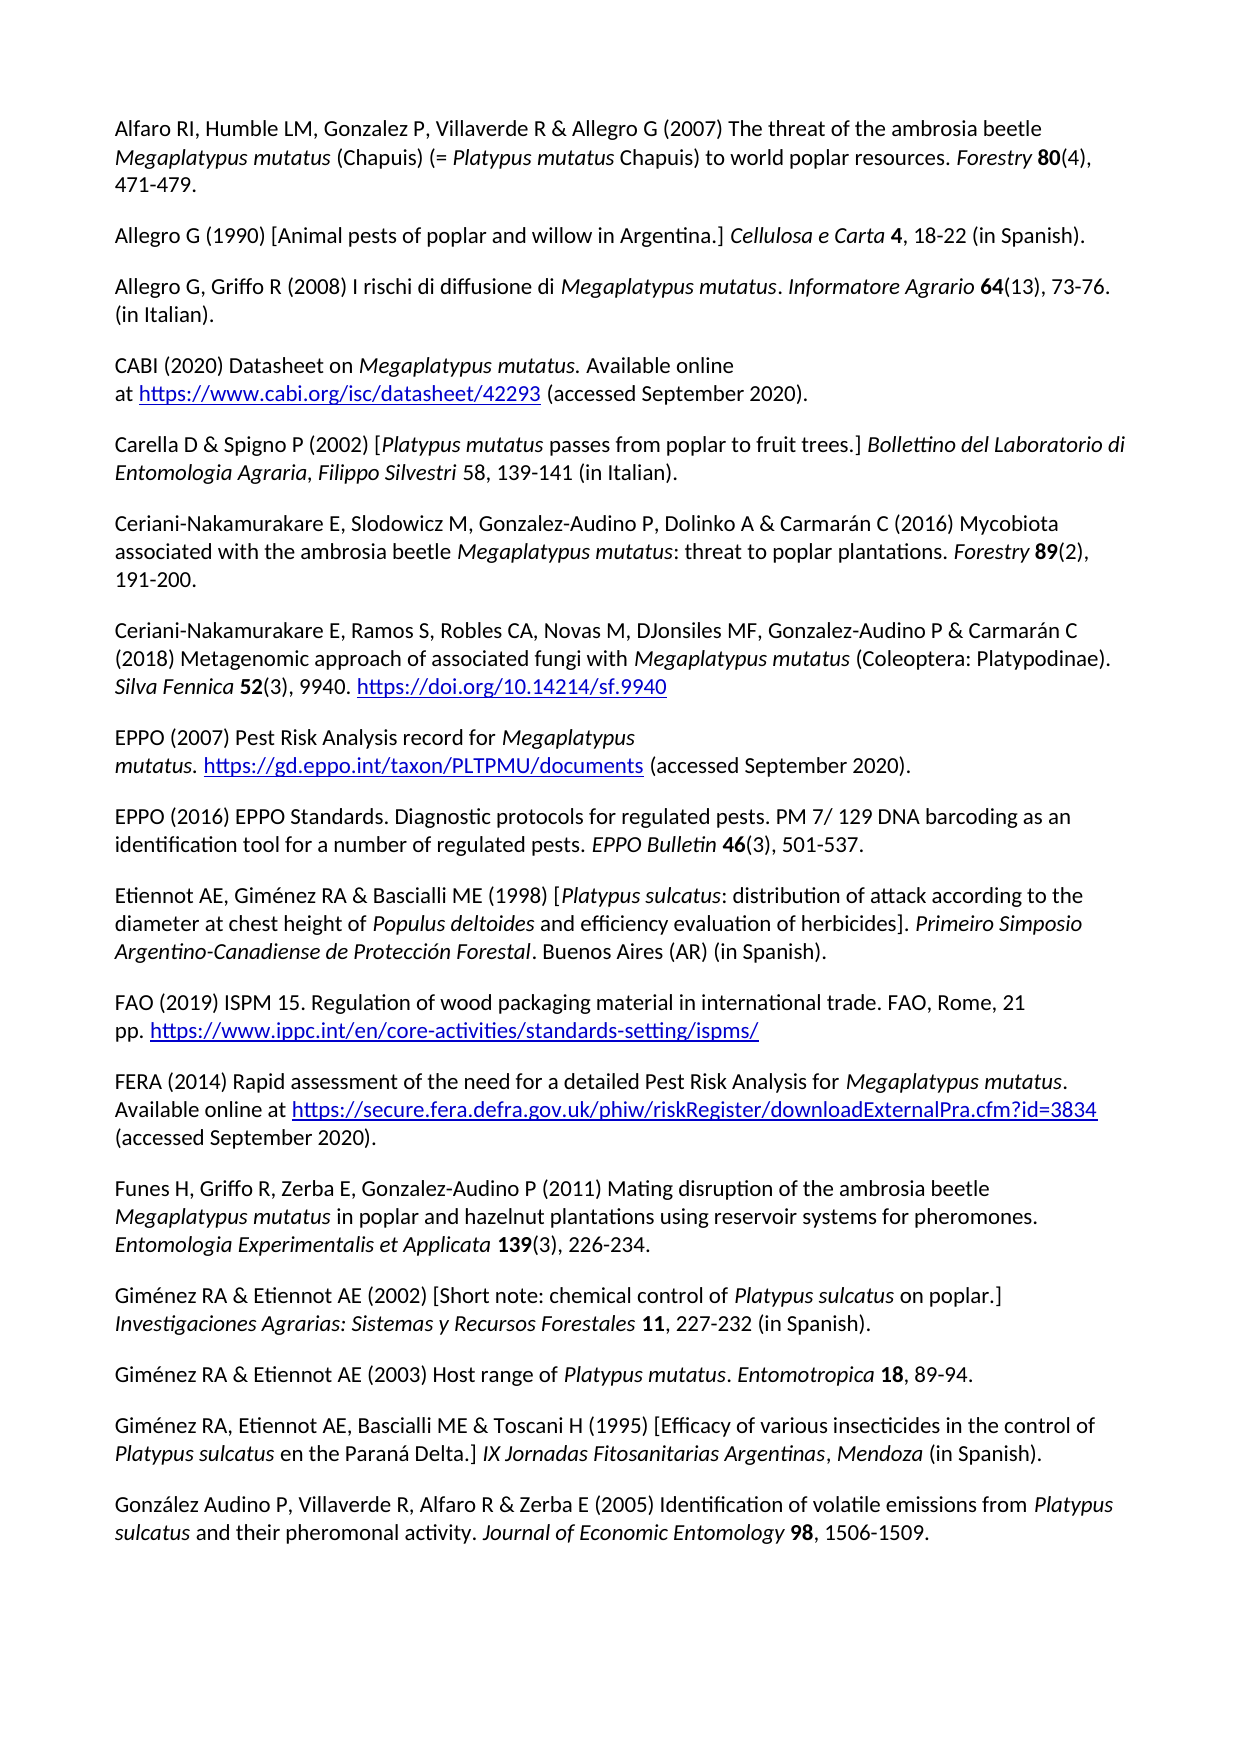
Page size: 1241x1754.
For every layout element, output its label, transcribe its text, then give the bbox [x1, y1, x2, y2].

text Giménez RA & Etiennot AE (2003) Host range of Platypus mutatus. Entomotropica 18, 89-94. [114, 1360, 1126, 1388]
text Giménez RA & Etiennot AE (2002) [Short note: chemical control of Platypus sulcatus on poplar.] Investigaciones Agrarias: Sistemas y Recursos Forestales 11, 227-232 (in Spanish). [114, 1281, 1126, 1337]
text CABI (2020) Datasheet on Megaplatypus mutatus. Available online at https://www.cabi.org/isc/datasheet/42293 (accessed September 2020). [114, 351, 1126, 407]
text Etiennot AE, Giménez RA & Bascialli ME (1998) [Platypus sulcatus: distribution of attack according to the diameter at chest height of Populus deltoides and efficiency evaluation of herbicides]. Primeiro Simposio Argentino-Canadiense de Protección Forestal. Buenos Aires (AR) (in Spanish). [114, 881, 1126, 965]
text Carella D & Spigno P (2002) [Platypus mutatus passes from poplar to fruit trees.] Bollettino del Laboratorio di Entomologia Agraria, Filippo Silvestri 58, 139-141 (in Italian). [114, 430, 1126, 486]
text Allegro G, Griffo R (2008) I rischi di diffusione di Megaplatypus mutatus. Informatore Agrario 64(13), 73-76. (in Italian). [114, 272, 1126, 328]
text Allegro G (1990) [Animal pests of poplar and willow in Argentina.] Cellulosa e Carta 4, 18-22 (in Spanish). [114, 222, 1126, 249]
text González Audino P, Villaverde R, Alfaro R & Zerba E (2005) Identification of volatile emissions from Platypus sulcatus and their pheromonal activity. Journal of Economic Entomology 98, 1506-1509. [114, 1490, 1126, 1546]
text FAO (2019) ISPM 15. Regulation of wood packaging material in international trade. FAO, Rome, 21 pp. https://www.ippc.int/en/core-activities/standards-setting/ispms/ [114, 988, 1126, 1044]
text FERA (2014) Rapid assessment of the need for a detailed Pest Risk Analysis for Megaplatypus mutatus. Available online at https://secure.fera.defra.gov.uk/phiw/riskRegister/downloadExternalPra.cfm?id=3834 (accessed September 2020). [114, 1067, 1126, 1151]
text Alfaro RI, Humble LM, Gonzalez P, Villaverde R & Allegro G (2007) The threat of the ambrosia beetle Megaplatypus mutatus (Chapuis) (= Platypus mutatus Chapuis) to world poplar resources. Forestry 80(4), 471-479. [114, 114, 1126, 199]
text EPPO (2007) Pest Risk Analysis record for Megaplatypus mutatus. https://gd.eppo.int/taxon/PLTPMU/documents (accessed September 2020). [114, 723, 1126, 779]
text EPPO (2016) EPPO Standards. Diagnostic protocols for regulated pests. PM 7/ 129 DNA barcoding as an identification tool for a number of regulated pests. EPPO Bulletin 46(3), 501-537. [114, 802, 1126, 858]
text Ceriani-Nakamurakare E, Ramos S, Robles CA, Novas M, DJonsiles MF, Gonzalez-Audino P & Carmarán C (2018) Metagenomic approach of associated fungi with Megaplatypus mutatus (Coleoptera: Platypodinae). Silva Fennica 52(3), 9940. https://doi.org/10.14214/sf.9940 [114, 616, 1126, 700]
text Giménez RA, Etiennot AE, Bascialli ME & Toscani H (1995) [Efficacy of various insecticides in the control of Platypus sulcatus en the Paraná Delta.] IX Jornadas Fitosanitarias Argentinas, Mendoza (in Spanish). [114, 1411, 1126, 1467]
text Funes H, Griffo R, Zerba E, Gonzalez-Audino P (2011) Mating disruption of the ambrosia beetle Megaplatypus mutatus in poplar and hazelnut plantations using reservoir systems for pheromones. Entomologia Experimentalis et Applicata 139(3), 226-234. [114, 1174, 1126, 1258]
text Ceriani-Nakamurakare E, Slodowicz M, Gonzalez-Audino P, Dolinko A & Carmarán C (2016) Mycobiota associated with the ambrosia beetle Megaplatypus mutatus: threat to poplar plantations. Forestry 89(2), 191-200. [114, 509, 1126, 593]
